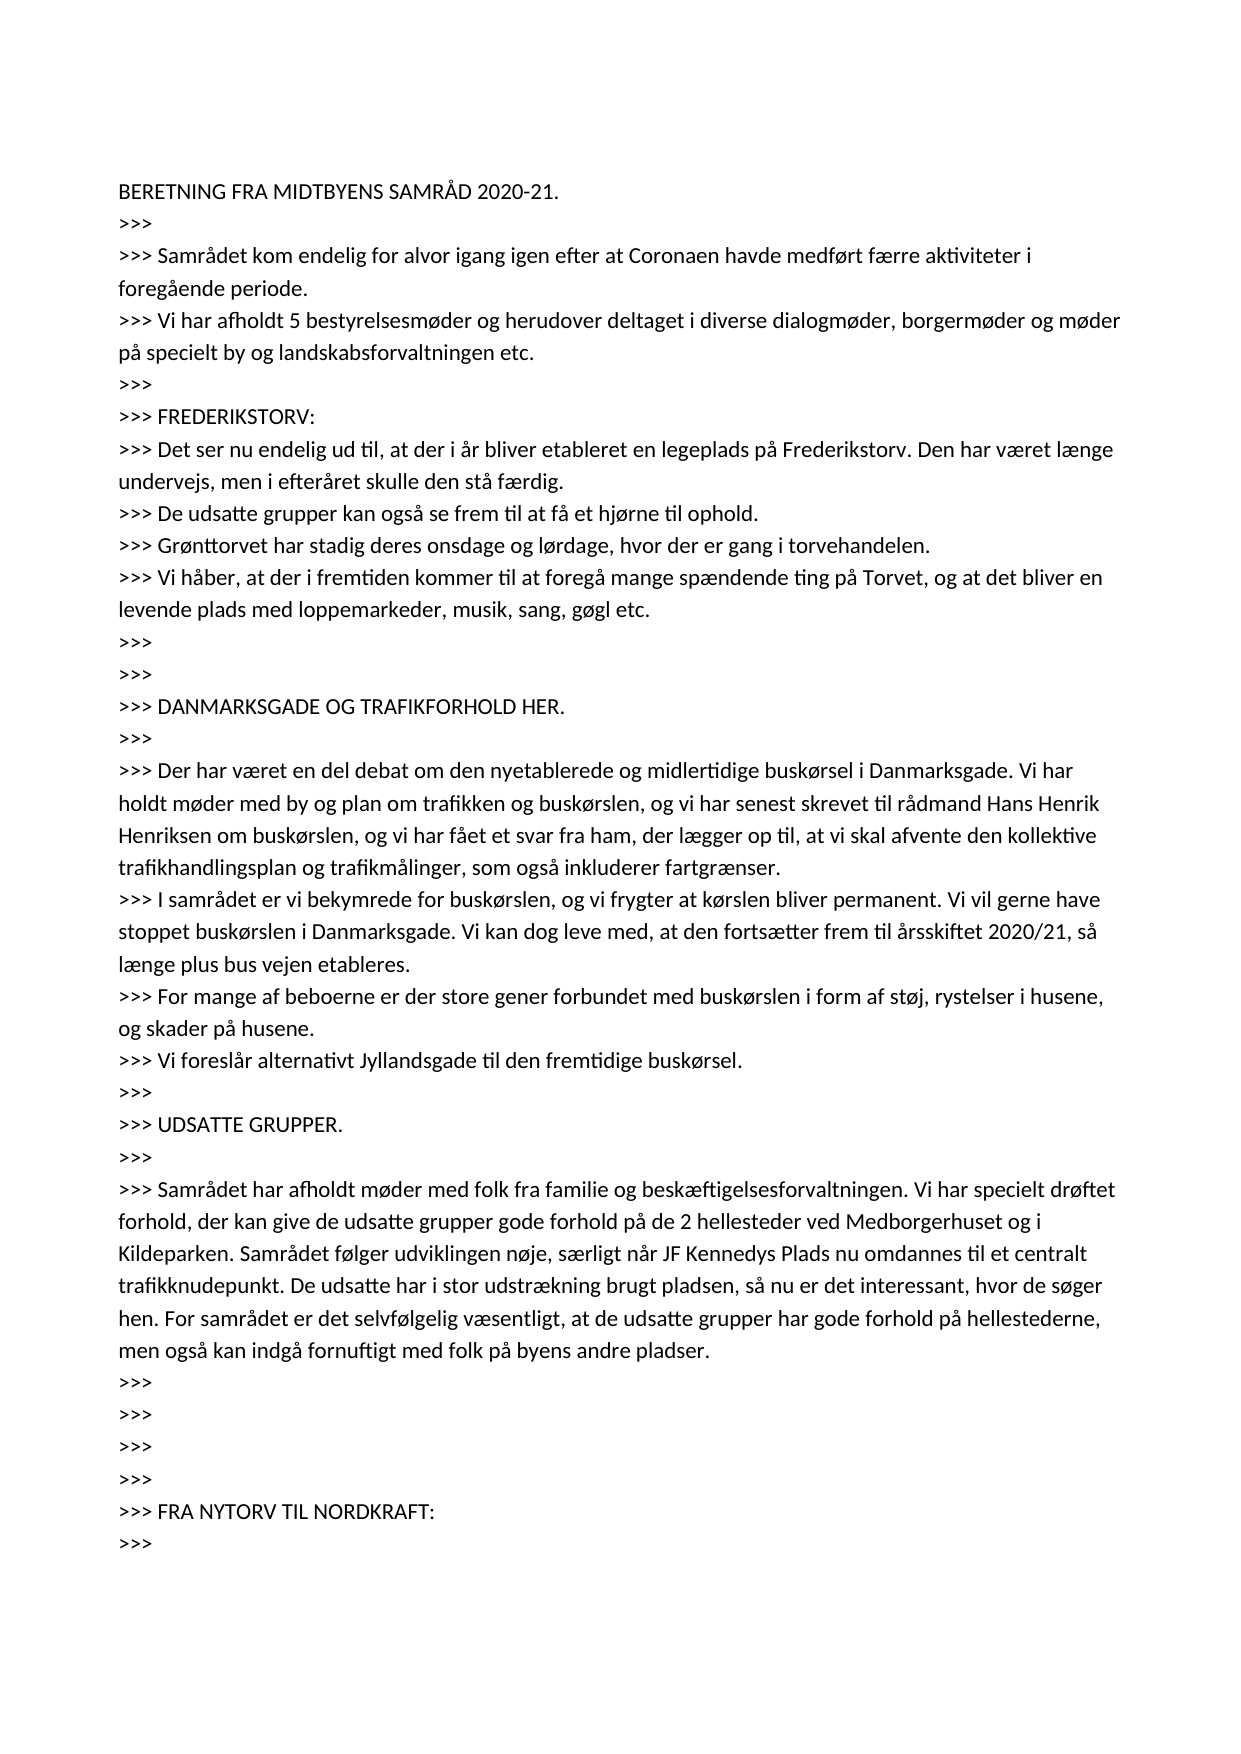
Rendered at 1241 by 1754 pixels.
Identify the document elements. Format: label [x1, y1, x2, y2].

text [118, 177, 1122, 1557]
